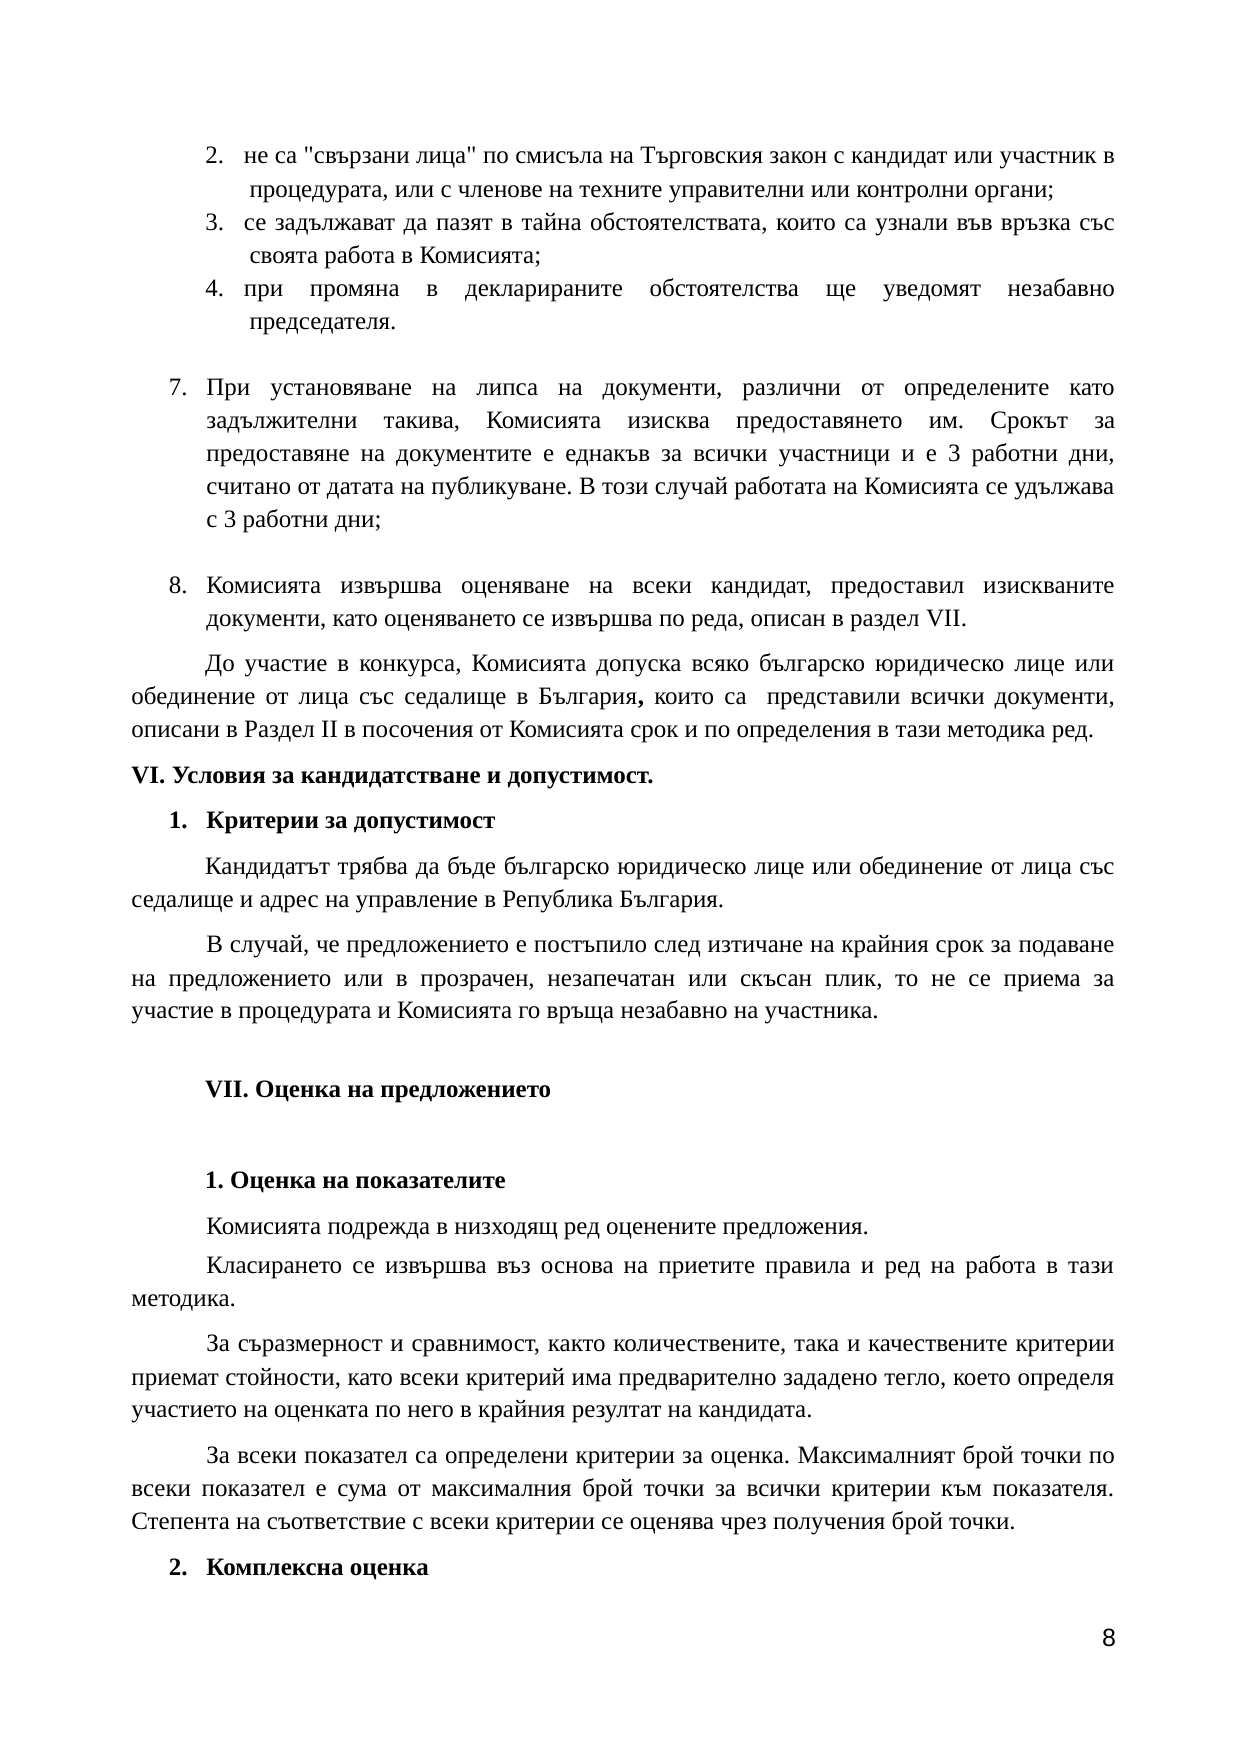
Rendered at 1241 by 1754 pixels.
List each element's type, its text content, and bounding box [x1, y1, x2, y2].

text До участие в конкурса, Комисията допуска всяко българско юридическо лице или обединение от лица със седалище в България, които са представили всички документи, описани в Раздел ІI в посочения от Комисията срок и по определения в тази методика ред. [131, 648, 1116, 743]
list Критерии за допустимост [169, 806, 1116, 834]
text 1. Оценка на показателите [131, 1165, 1116, 1194]
text За съразмерност и сравнимост, както количествените, така и качествените критерии приемат стойности, като всеки критерий има предварително зададено тегло, което определя участието на оценката по него в крайния резултат на кандидата. [131, 1328, 1116, 1423]
list при промяна в декларираните обстоятелства ще уведомят незабавно председателя. [205, 273, 1116, 334]
text Класирането се извършва въз основа на приетите правила и ред на работа в тази методика. [131, 1250, 1116, 1312]
list Комплексна оценка [169, 1552, 1116, 1580]
list се задължават да пазят в тайна обстоятелствата, които са узнали във връзка със своята работа в Комисията; [205, 207, 1116, 268]
list не са "свързани лица" по смисъла на Търговския закон с кандидат или участник в процедурата, или с членове на техните управителни или контролни органи; [205, 141, 1116, 202]
text За всеки показател са определени критерии за оценка. Максималният брой точки по всеки показател е сума от максималния брой точки за всички критерии към показателя. Степента на съответствие с всеки критерии се оценява чрез получения брой точки. [131, 1440, 1116, 1535]
text В случай, че предложението е постъпило след изтичане на крайния срок за подаване на предложението или в прозрачен, незапечатан или скъсан плик, то не се приема за участие в процедурата и Комисията го връща незабавно на участника. [131, 929, 1116, 1024]
text VII. Оценка на предложението [131, 1074, 1116, 1103]
list Комисията извършва оценяване на всеки кандидат, предоставил изискваните документи, като оценяването се извършва по реда, описан в раздел VII. [169, 570, 1116, 632]
text VI. Условия за кандидатстване и допустимост. [131, 760, 1116, 789]
list При установяване на липса на документи, различни от определените като задължителни такива, Комисията изисква предоставянето им. Срокът за предоставяне на документите е еднакъв за всички участници и е 3 работни дни, считано от датата на публикуване. В този случай работата на Комисията се удължава с 3 работни дни; [169, 372, 1116, 533]
text Комисията подрежда в низходящ ред оценените предложения. [131, 1211, 1116, 1239]
text Кандидатът трябва да бъде българско юридическо лице или обединение от лица със седалище и адрес на управление в Република България. [131, 851, 1116, 913]
